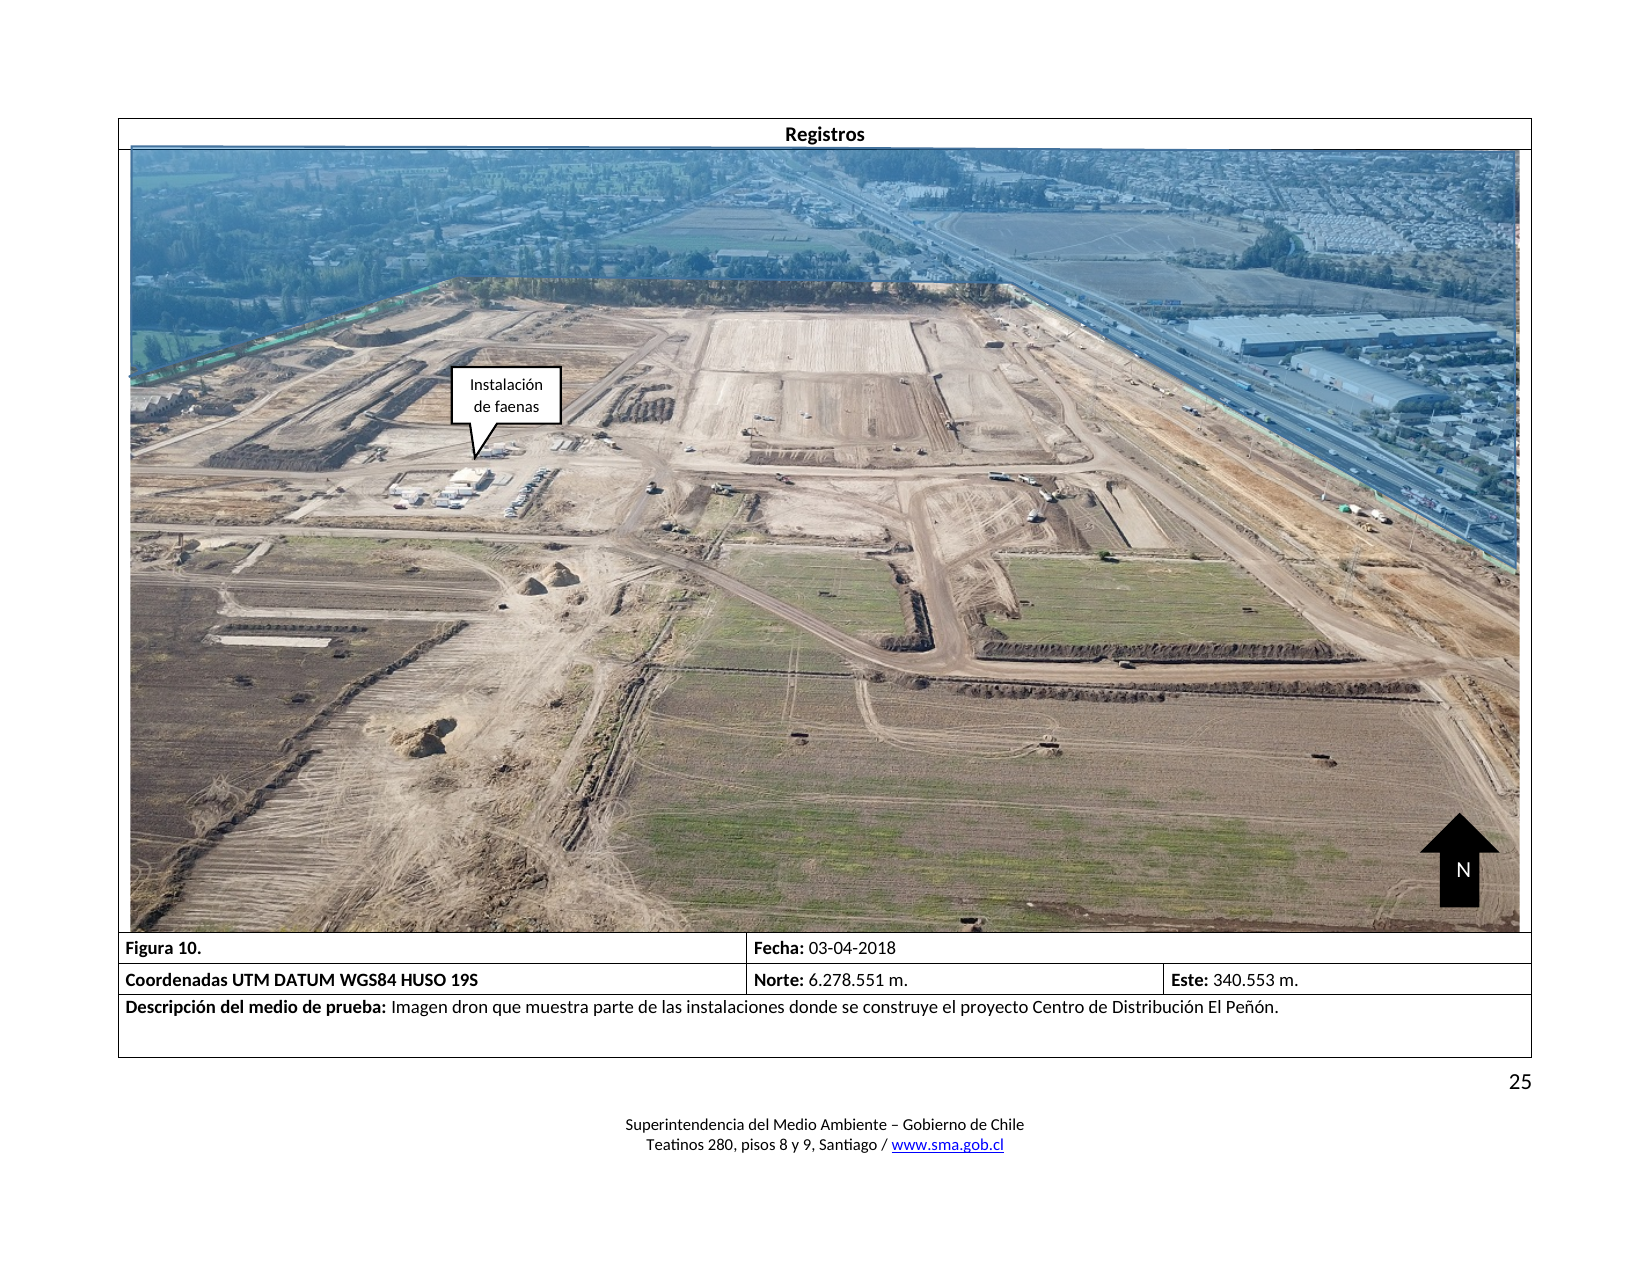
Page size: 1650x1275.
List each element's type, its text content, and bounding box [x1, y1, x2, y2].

table_cell Coordenadas UTM DATUM WGS84 HUSO 19S [119, 964, 746, 994]
table_cell Descripción del medio de prueba: Imagen dron que muestra parte de las instalaciones donde se construye el proyecto Centro de Distribución El Peñón. [119, 995, 1531, 1057]
picture [130, 367, 137, 374]
table_header Registros [119, 119, 1531, 149]
table_cell Norte: 6.278.551 m. [747, 964, 1163, 994]
table_cell Este: 340.553 m. [1164, 964, 1531, 994]
table_cell Fecha: 03-04-2018 [747, 933, 1531, 963]
picture [130, 150, 1520, 932]
table_cell [119, 150, 130, 932]
table_cell [1520, 150, 1531, 932]
picture [133, 150, 1514, 565]
table_cell Figura 10. [119, 933, 746, 963]
